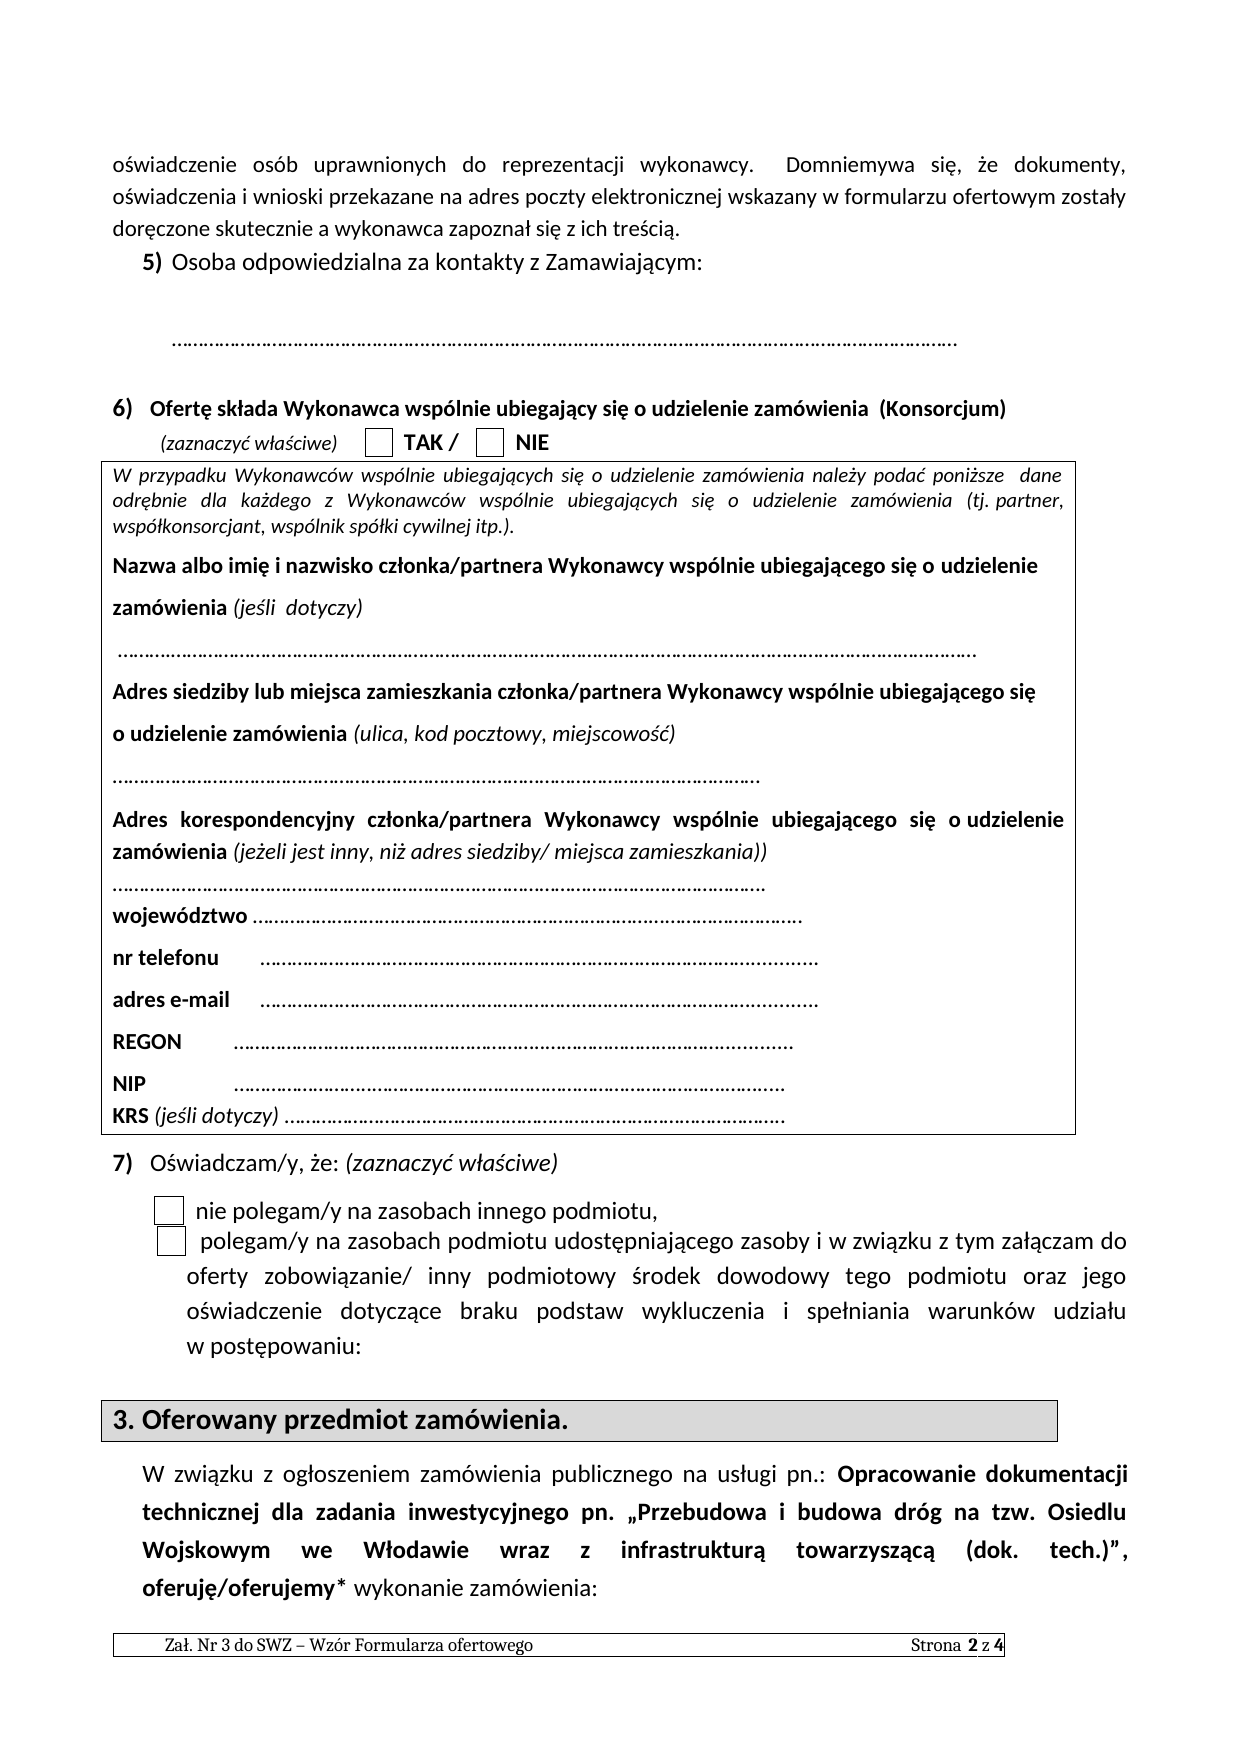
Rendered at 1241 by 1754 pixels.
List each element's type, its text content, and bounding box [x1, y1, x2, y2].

text polegam/y na zasobach podmiotu udostępniającego zasoby i w związku z tym załączam do oferty zobowiązanie/ inny podmiotowy środek dowodowy tego podmiotu oraz jego oświadczenie dotyczące braku podstaw wykluczenia i spełniania warunków udziału w postępowaniu: [142, 1225, 1128, 1361]
list (zaznaczyć właściwe) TAK / NIE [150, 427, 1128, 457]
text nie polegam/y na zasobach innego podmiotu, [142, 1195, 1128, 1225]
table_header W przypadku Wykonawców wspólnie ubiegających się o udzielenie zamówienia należy podać poniższe dane odrębnie dla każdego z Wykonawców wspólnie ubiegających się o udzielenie zamówienia (tj. partner, współkonsorcjant, wspólnik spółki cywilnej itp.). Nazwa albo imię i nazwisko członka/partnera Wykonawcy wspólnie ubiegającego się o udzielenie zamówienia (jeśli dotyczy) ……….……………………………………………………………………………………………………………………………………… Adres siedziby lub miejsca zamieszkania członka/partnera Wykonawcy wspólnie ubiegającego się o udzielenie zamówienia (ulica, kod pocztowy, miejscowość) …………………………………………………………………………………………………………… Adres korespondencyjny członka/partnera Wykonawcy wspólnie ubiegającego się o udzielenie zamówienia (jeżeli jest inny, niż adres siedziby/ miejsca zamieszkania)) ……………………………………………………………………………………………………………. województwo …………………………………………………………………...…………………….. nr telefonu …………………………………………………………………………………............ adres e-mail …………………………………………………………………………………............ REGON …………………………………………………..……………………………............. NIP ……………………..………………………………………………………….……..... KRS (jeśli dotyczy) ………………………………………………………………………………….. [102, 462, 1075, 1134]
text …………………………………………..……………………………………………………………………………………… [142, 324, 1128, 352]
list Osoba odpowiedzialna za kontakty z Zamawiającym: [142, 247, 1128, 277]
text W związku z ogłoszeniem zamówienia publicznego na usługi pn.: Opracowanie dokumentacji technicznej dla zadania inwestycyjnego pn. „Przebudowa i budowa dróg na tzw. Osiedlu Wojskowym we Włodawie wraz z infrastrukturą towarzyszącą (dok. tech.)”, oferuję/oferujemy* wykonanie zamówienia: [142, 1458, 1128, 1603]
list Ofertę składa Wykonawca wspólnie ubiegający się o udzielenie zamówienia (Konsorcjum) [112, 392, 1128, 423]
table_header Oferowany przedmiot zamówienia. [102, 1401, 1057, 1441]
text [112, 150, 1128, 242]
list Oświadczam/y, że: (zaznaczyć właściwe) [112, 1147, 1128, 1178]
